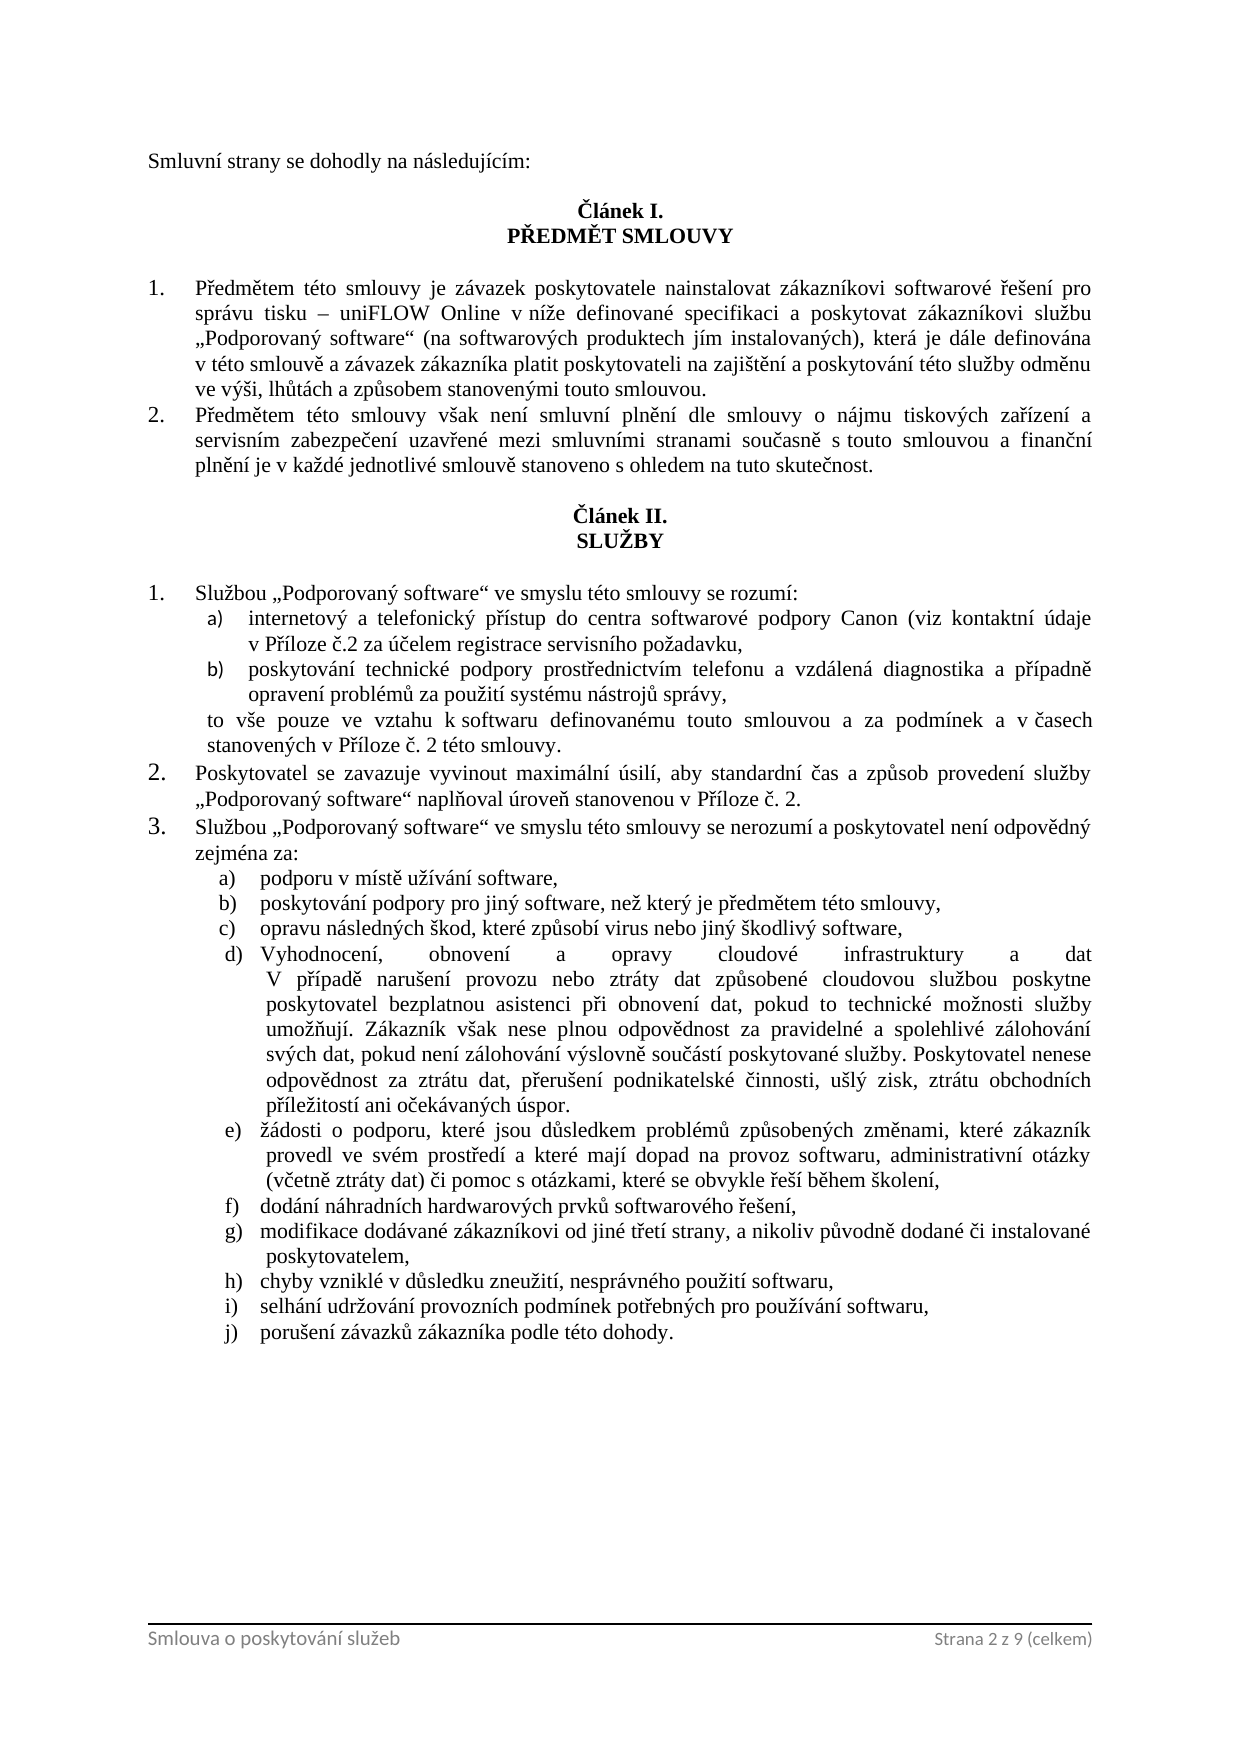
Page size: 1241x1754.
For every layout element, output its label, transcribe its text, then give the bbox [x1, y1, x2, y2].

list Službou „Podporovaný software“ ve smyslu této smlouvy se rozumí: [148, 578, 1092, 605]
list poskytování podpory pro jiný software, než který je předmětem této smlouvy, [218, 890, 1092, 915]
list dodání náhradních hardwarových prvků softwarového řešení, [224, 1193, 1092, 1218]
text SLUŽBY [148, 528, 1092, 553]
list Předmětem této smlouvy je závazek poskytovatele nainstalovat zákazníkovi softwarové řešení pro správu tisku – uniFLOW Online v níže definované specifikaci a poskytovat zákazníkovi službu „Podporovaný software“ (na softwarových produktech jím instalovaných), která je dále definována v této smlouvě a závazek zákazníka platit poskytovateli na zajištění a poskytování této služby odměnu ve výši, lhůtách a způsobem stanovenými touto smlouvou. [148, 274, 1092, 401]
list internetový a telefonický přístup do centra softwarové podpory Canon (viz kontaktní údaje v Příloze č.2 za účelem registrace servisního požadavku, [207, 605, 1092, 656]
list Vyhodnocení, obnovení a opravy cloudové infrastruktury a dat V případě narušení provozu nebo ztráty dat způsobené cloudovou službou poskytne poskytovatel bezplatnou asistenci při obnovení dat, pokud to technické možnosti služby umožňují. Zákazník však nese plnou odpovědnost za pravidelné a spolehlivé zálohování svých dat, pokud není zálohování výslovně součástí poskytované služby. Poskytovatel nenese odpovědnost za ztrátu dat, přerušení podnikatelské činnosti, ušlý zisk, ztrátu obchodních příležitostí ani očekávaných úspor. [224, 941, 1092, 1117]
text PŘEDMĚT SMLOUVY [148, 223, 1092, 248]
list podporu v místě užívání software, [218, 865, 1092, 890]
text Smluvní strany se dohodly na následujícím: [148, 148, 1092, 173]
text Článek II. [148, 503, 1092, 528]
list Službou „Podporovaný software“ ve smyslu této smlouvy se nerozumí a poskytovatel není odpovědný zejména za: [148, 811, 1092, 865]
list chyby vzniklé v důsledku zneužití, nesprávného použití softwaru, [224, 1268, 1092, 1293]
list žádosti o podporu, které jsou důsledkem problémů způsobených změnami, které zákazník provedl ve svém prostředí a které mají dopad na provoz softwaru, administrativní otázky (včetně ztráty dat) či pomoc s otázkami, které se obvykle řeší během školení, [224, 1117, 1092, 1193]
list modifikace dodávané zákazníkovi od jiné třetí strany, a nikoliv původně dodané či instalované poskytovatelem, [224, 1218, 1092, 1268]
text Článek I. [148, 198, 1092, 223]
list selhání udržování provozních podmínek potřebných pro používání softwaru, [224, 1293, 1092, 1319]
list porušení závazků zákazníka podle této dohody. [224, 1319, 1092, 1344]
list poskytování technické podpory prostřednictvím telefonu a vzdálená diagnostika a případně opravení problémů za použití systému nástrojů správy, [207, 656, 1092, 707]
list opravu následných škod, které způsobí virus nebo jiný škodlivý software, [218, 915, 1092, 941]
list Předmětem této smlouvy však není smluvní plnění dle smlouvy o nájmu tiskových zařízení a servisním zabezpečení uzavřené mezi smluvními stranami současně s touto smlouvou a finanční plnění je v každé jednotlivé smlouvě stanoveno s ohledem na tuto skutečnost. [148, 401, 1092, 478]
list Poskytovatel se zavazuje vyvinout maximální úsilí, aby standardní čas a způsob provedení služby „Podporovaný software“ naplňoval úroveň stanovenou v Příloze č. 2. [148, 757, 1092, 811]
text to vše pouze ve vztahu k softwaru definovanému touto smlouvou a za podmínek a v časech stanovených v Příloze č. 2 této smlouvy. [207, 707, 1092, 757]
